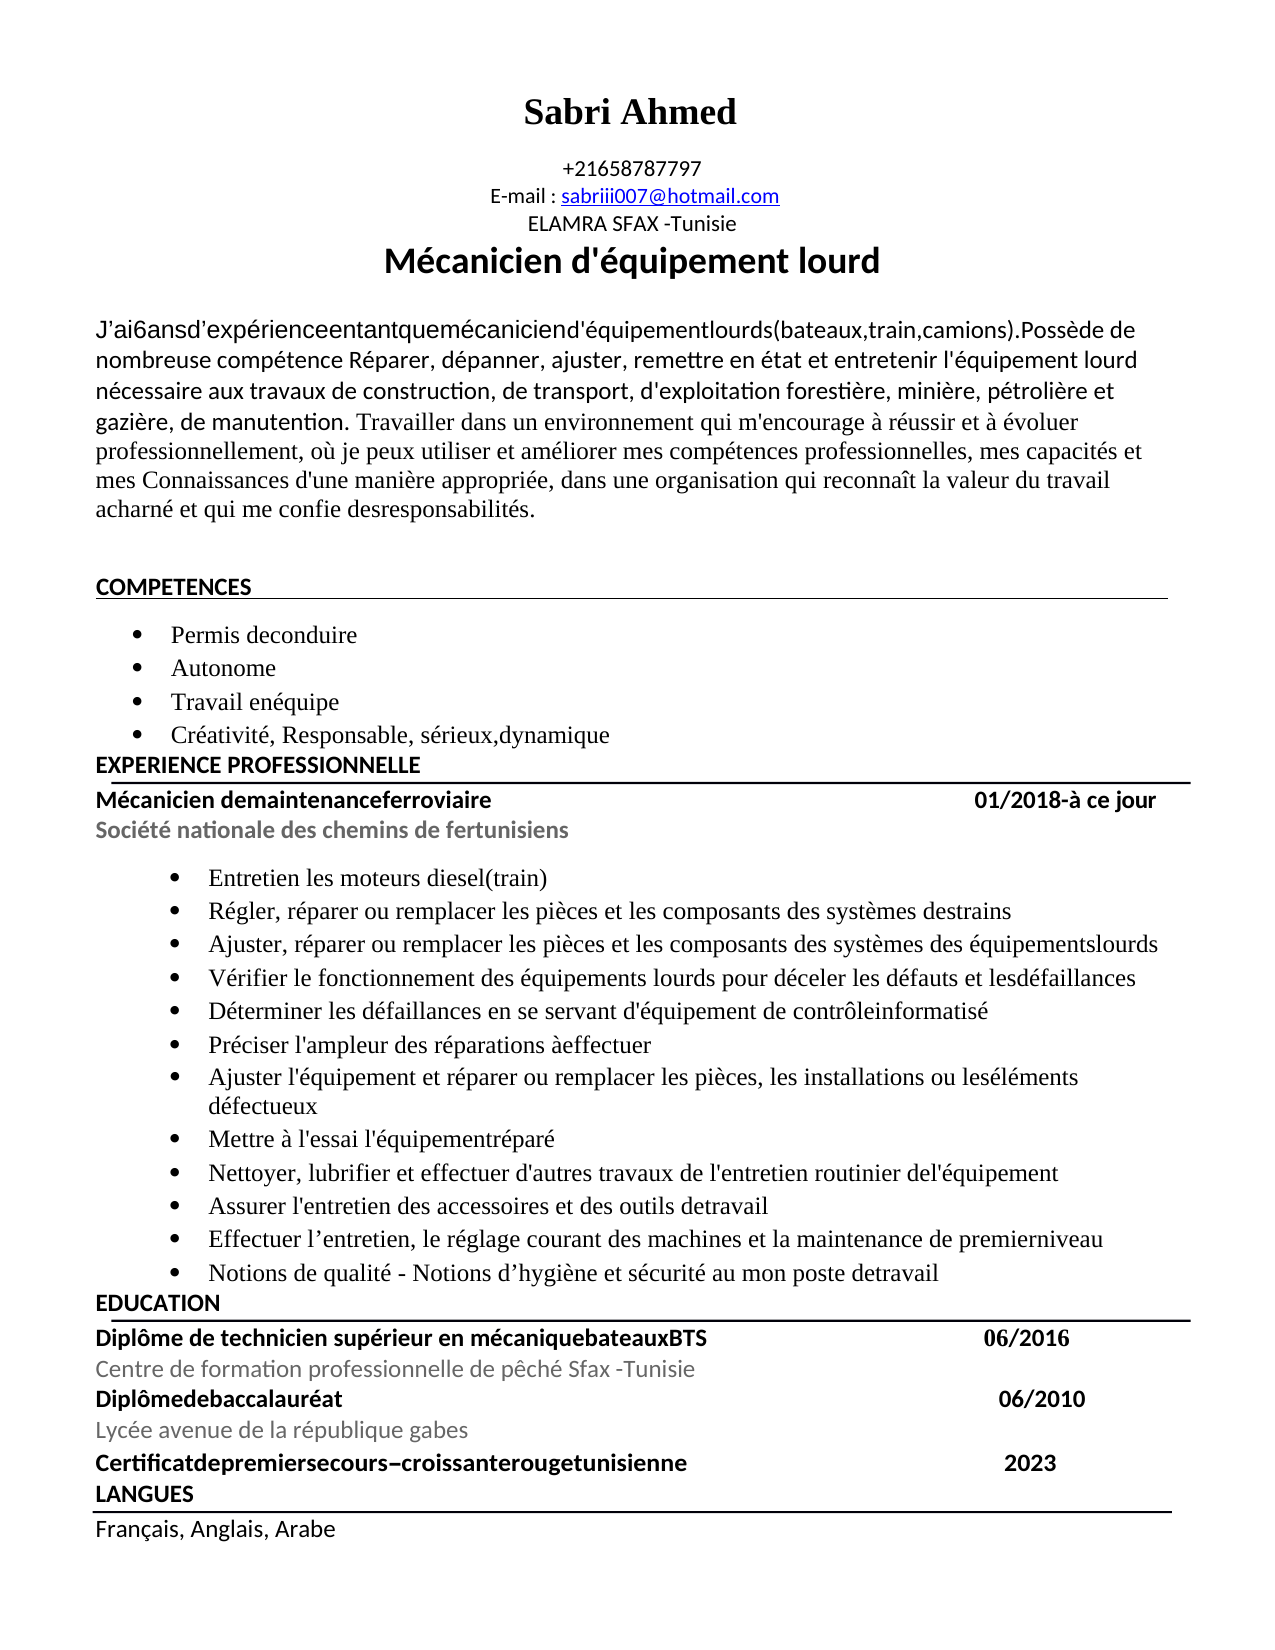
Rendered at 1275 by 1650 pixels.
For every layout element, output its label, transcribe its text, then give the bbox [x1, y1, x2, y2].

subtitle Sabri Ahmed [377, 89, 883, 133]
list Effectuer l’entretien, le réglage courant des machines et la maintenance de premierniveau [170, 1224, 1183, 1253]
subtitle LANGUES [95, 1478, 1183, 1509]
list Ajuster, réparer ou remplacer les pièces et les composants des systèmes des équipementslourds [170, 929, 1183, 958]
text E-mail : sabriii007@hotmail.com [381, 182, 888, 209]
list Nettoyer, lubrifier et effectuer d'autres travaux de l'entretien routinier del'équipement [170, 1158, 1183, 1187]
text J’ai6ansd’expérienceentantquemécaniciend'équipementlourds(bateaux,train,camions).Possède de nombreuse compétence Réparer, dépanner, ajuster, remettre en état et entretenir l'équipement lourd nécessaire aux travaux de construction, de transport, d'exploitation forestière, minière, pétrolière et gazière, de manutention. Travailler dans un environnement qui m'encourage à réussir et à évoluer professionnellement, où je peux utiliser et améliorer mes compétences professionnelles, mes capacités et mes Connaissances d'une manière appropriée, dans une organisation qui reconnaît la valeur du travail acharné et qui me confie desresponsabilités. [95, 314, 1151, 522]
subtitle EXPERIENCE PROFESSIONNELLE [95, 750, 1183, 780]
list Ajuster l'équipement et réparer ou remplacer les pièces, les installations ou leséléments défectueux [171, 1063, 1085, 1120]
list Créativité, Responsable, sérieux,dynamique [133, 720, 1183, 749]
subtitle EDUCATION [95, 1287, 1183, 1318]
list Mettre à l'essai l'équipementréparé [170, 1124, 1183, 1153]
list Déterminer les défaillances en se servant d'équipement de contrôleinformatisé [170, 996, 1183, 1025]
text ELAMRA SFAX -Tunisie [381, 209, 883, 237]
list Autonome [133, 653, 1183, 682]
text Français, Anglais, Arabe [95, 1513, 1183, 1543]
text Diplôme de technicien supérieur en mécaniquebateauxBTS 06/2016 [95, 1322, 1183, 1353]
subtitle Mécanicien d'équipement lourd [381, 237, 883, 283]
list Entretien les moteurs diesel(train) [170, 863, 1183, 892]
list Préciser l'ampleur des réparations àeffectuer [170, 1030, 1183, 1058]
subtitle Certificatdepremiersecours–croissanterougetunisienne 2023 [95, 1444, 1183, 1478]
text +21658787797 [381, 154, 883, 182]
text Centre de formation professionnelle de pêché Sfax -Tunisie [95, 1353, 1183, 1383]
list Vérifier le fonctionnement des équipements lourds pour déceler les défauts et lesdéfaillances [170, 963, 1183, 992]
list Assurer l'entretien des accessoires et des outils detravail [170, 1191, 1183, 1220]
list Régler, réparer ou remplacer les pièces et les composants des systèmes destrains [170, 896, 1183, 925]
text Lycée avenue de la république gabes [95, 1414, 1183, 1444]
text COMPETENCES [81, 571, 1182, 602]
text Mécanicien demaintenanceferroviaire 01/2018-à ce jour Société nationale des chemins de fertunisiens [95, 785, 1158, 844]
subtitle Diplômedebaccalauréat 06/2010 [95, 1383, 1183, 1414]
list Travail enéquipe [133, 687, 1183, 716]
list Notions de qualité - Notions d’hygiène et sécurité au mon poste detravail [170, 1258, 1183, 1287]
list Permis deconduire [133, 620, 1183, 649]
